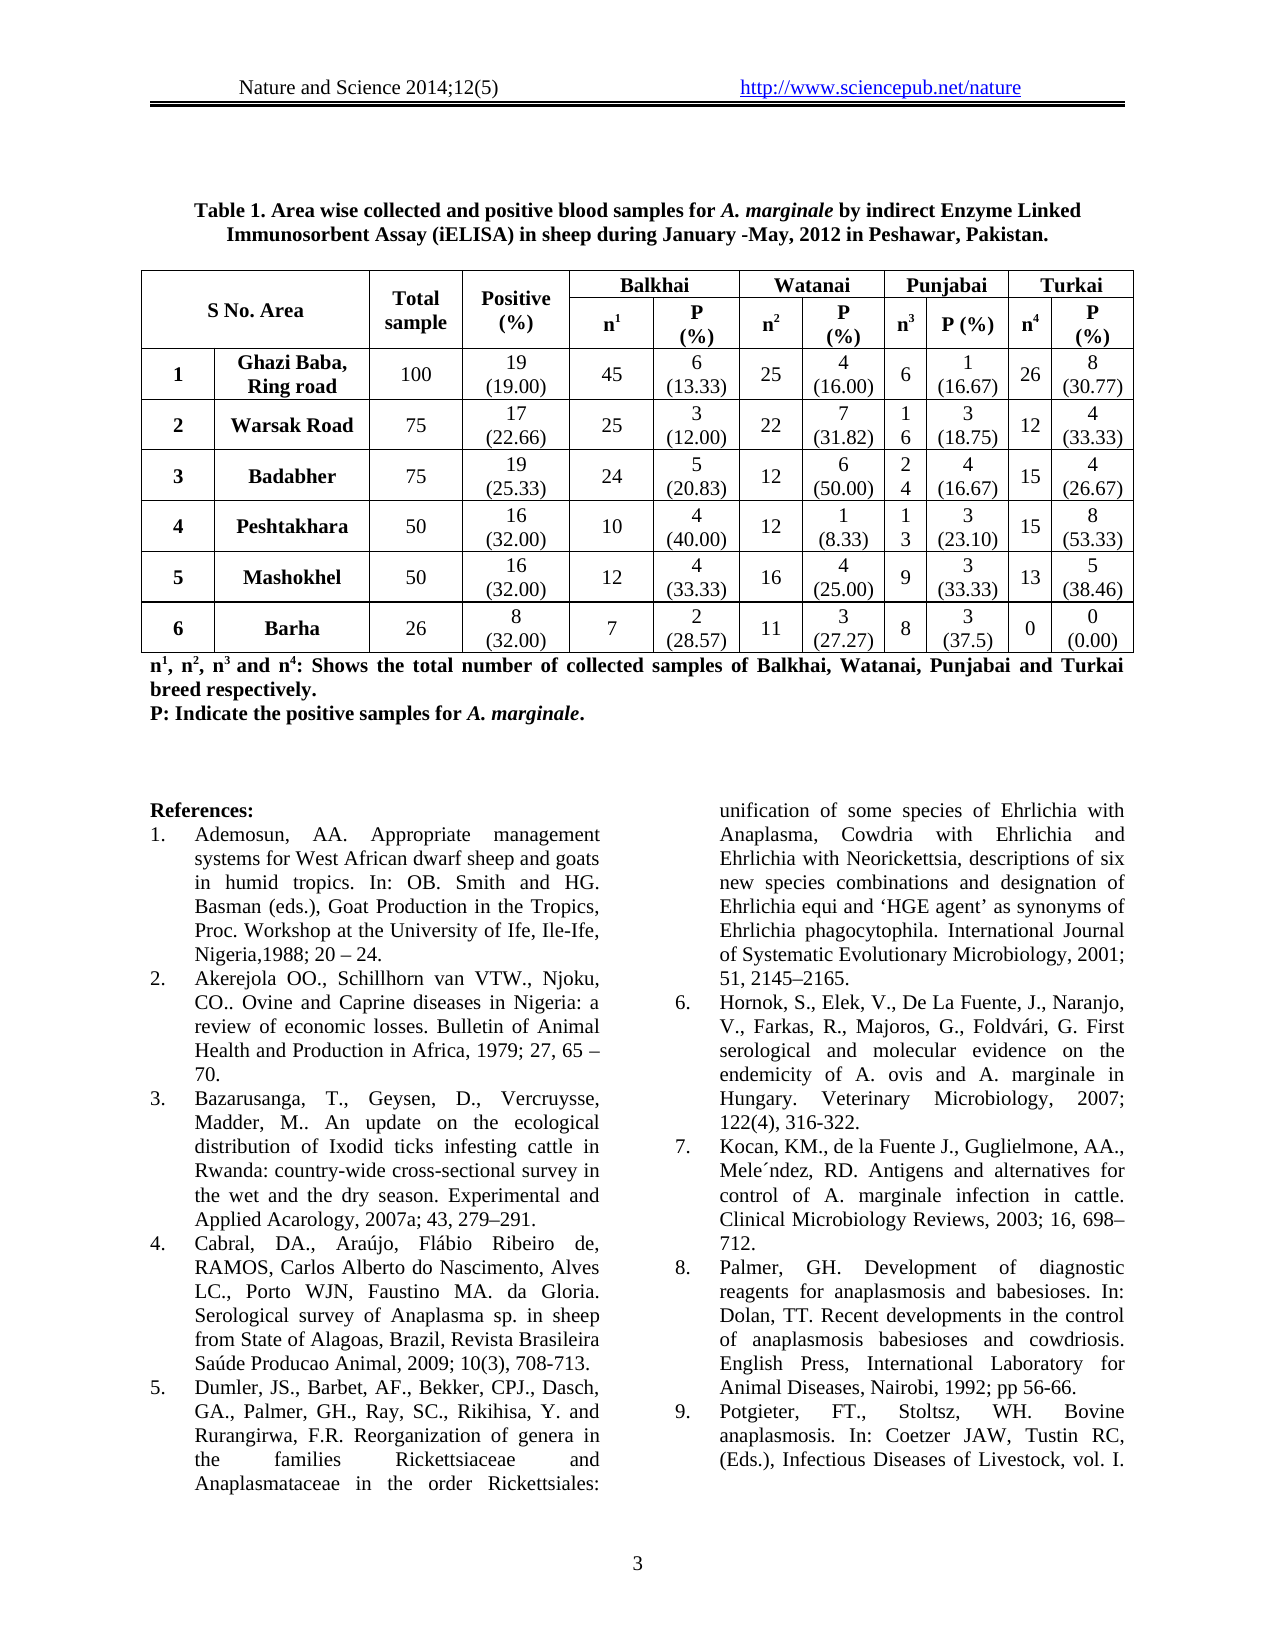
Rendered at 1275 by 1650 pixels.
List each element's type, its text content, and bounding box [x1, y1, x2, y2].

table_cell 12 [570, 552, 653, 601]
table_header Watanai [740, 271, 884, 297]
list Cabral, DA., Araújo, Flábio Ribeiro de, RAMOS, Carlos Alberto do Nascimento, Alves LC., Porto WJN, Faustino MA. da Gloria. Serological survey of Anaplasma sp. in sheep from State of Alagoas, Brazil, Revista Brasileira Saúde Producao Animal, 2009; 10(3), 708-713. [150, 1231, 600, 1375]
list Kocan, KM., de la Fuente J., Guglielmone, AA., Mele´ndez, RD. Antigens and alternatives for control of A. marginale infection in cattle. Clinical Microbiology Reviews, 2003; 16, 698–712. [675, 1134, 1125, 1255]
table_cell 0 [1009, 603, 1051, 652]
table_cell 6 [142, 603, 214, 652]
list Ademosun, AA. Appropriate management systems for West African dwarf sheep and goats in humid tropics. In: OB. Smith and HG. Basman (eds.), Goat Production in the Tropics, Proc. Workshop at the University of Ife, Ile-Ife, Nigeria,1988; 20 – 24. [150, 822, 600, 966]
table_cell 7 [570, 603, 653, 652]
table_cell 1 (8.33) [803, 501, 884, 551]
table_cell 4 [142, 501, 214, 551]
table_cell n4 [1009, 298, 1051, 348]
table_cell Ghazi Baba, Ring road [215, 349, 369, 398]
table_cell 25 [570, 400, 653, 449]
table_cell 9 [885, 552, 926, 601]
table_header Punjabai [885, 271, 1008, 297]
table_header Balkhai [570, 271, 739, 297]
table_cell 4 (33.33) [1052, 400, 1133, 449]
table_cell 8 (30.77) [1052, 349, 1133, 398]
table_cell 13 [885, 501, 926, 551]
table_cell 16 (32.00) [463, 552, 569, 601]
table_cell P (%) [927, 298, 1008, 348]
table_cell 24 [570, 450, 653, 500]
table_cell P (%) [803, 298, 884, 348]
text Table 1. Area wise collected and positive blood samples for A. marginale by indirect Enzyme Linked Immunosorbent Assay (iELISA) in sheep during January -May, 2012 in Peshawar, Pakistan. [150, 198, 1125, 246]
table_cell 1 [142, 349, 214, 398]
table_cell 2 [142, 400, 214, 449]
table_cell 3 (12.00) [654, 400, 739, 449]
text n1, n2, n3 and n4: Shows the total number of collected samples of Balkhai, Watanai, Punjabai and Turkai breed respectively. [150, 653, 1125, 701]
table_cell 8 (53.33) [1052, 501, 1133, 551]
table_cell 12 [740, 450, 802, 500]
table_cell 5 (20.83) [654, 450, 739, 500]
table_cell 16 [885, 400, 926, 449]
table_cell 19 (19.00) [463, 349, 569, 398]
table_cell 15 [1009, 501, 1051, 551]
table_cell 3 [142, 450, 214, 500]
table_cell 4 (25.00) [803, 552, 884, 601]
table_cell 5 [142, 552, 214, 601]
table_cell 3 (23.10) [927, 501, 1008, 551]
table_cell 45 [570, 349, 653, 398]
table_cell 1 (16.67) [927, 349, 1008, 398]
table_cell 50 [370, 501, 462, 551]
table_cell 17 (22.66) [463, 400, 569, 449]
table_cell Mashokhel [215, 552, 369, 601]
table_cell 100 [370, 349, 462, 398]
table_cell 26 [1009, 349, 1051, 398]
table_cell 3 (37.5) [927, 603, 1008, 652]
text References: [150, 797, 600, 822]
table_cell 4 (16.67) [927, 450, 1008, 500]
table_cell Badabher [215, 450, 369, 500]
table_cell 2 (28.57) [654, 603, 739, 652]
list Dumler, JS., Barbet, AF., Bekker, CPJ., Dasch, GA., Palmer, GH., Ray, SC., Rikihisa, Y. and Rurangirwa, F.R. Reorganization of genera in the families Rickettsiaceae and Anaplasmataceae in the order Rickettsiales: unification of some species of Ehrlichia with Anaplasma, Cowdria with Ehrlichia and Ehrlichia with Neorickettsia, descriptions of six new species combinations and designation of Ehrlichia equi and ‘HGE agent’ as synonyms of Ehrlichia phagocytophila. International Journal of Systematic Evolutionary Microbiology, 2001; 51, 2145–2165. [150, 1375, 600, 1495]
table_cell 4 (26.67) [1052, 450, 1133, 500]
table_cell n3 [885, 298, 926, 348]
table_cell Warsak Road [215, 400, 369, 449]
list Hornok, S., Elek, V., De La Fuente, J., Naranjo, V., Farkas, R., Majoros, G., Foldvári, G. First serological and molecular evidence on the endemicity of A. ovis and A. marginale in Hungary. Veterinary Microbiology, 2007; 122(4), 316-322. [675, 990, 1125, 1134]
table_header Positive (%) [463, 271, 569, 348]
table_cell 4 (40.00) [654, 501, 739, 551]
table_cell n2 [740, 298, 802, 348]
table_cell 22 [740, 400, 802, 449]
table_cell 12 [740, 501, 802, 551]
table_cell 8 [885, 603, 926, 652]
table_cell 16 [740, 552, 802, 601]
table_header S No. Area [142, 271, 369, 348]
table_cell 3 (18.75) [927, 400, 1008, 449]
list Dumler, JS., Barbet, AF., Bekker, CPJ., Dasch, GA., Palmer, GH., Ray, SC., Rikihisa, Y. and Rurangirwa, F.R. Reorganization of genera in the families Rickettsiaceae and Anaplasmataceae in the order Rickettsiales: unification of some species of Ehrlichia with Anaplasma, Cowdria with Ehrlichia and Ehrlichia with Neorickettsia, descriptions of six new species combinations and designation of Ehrlichia equi and ‘HGE agent’ as synonyms of Ehrlichia phagocytophila. International Journal of Systematic Evolutionary Microbiology, 2001; 51, 2145–2165. [675, 797, 1125, 990]
list Palmer, GH. Development of diagnostic reagents for anaplasmosis and babesioses. In: Dolan, TT. Recent developments in the control of anaplasmosis babesioses and cowdriosis. English Press, International Laboratory for Animal Diseases, Nairobi, 1992; pp 56-66. [675, 1255, 1125, 1399]
list Akerejola OO., Schillhorn van VTW., Njoku, CO.. Ovine and Caprine diseases in Nigeria: a review of economic losses. Bulletin of Animal Health and Production in Africa, 1979; 27, 65 – 70. [150, 966, 600, 1086]
table_cell 3 (27.27) [803, 603, 884, 652]
table_cell P (%) [654, 298, 739, 348]
list Bazarusanga, T., Geysen, D., Vercruysse, Madder, M.. An update on the ecological distribution of Ixodid ticks infesting cattle in Rwanda: country-wide cross-sectional survey in the wet and the dry season. Experimental and Applied Acarology, 2007a; 43, 279–291. [150, 1086, 600, 1231]
text P: Indicate the positive samples for A. marginale. [150, 701, 1125, 725]
table_cell 3 (33.33) [927, 552, 1008, 601]
table_cell 75 [370, 400, 462, 449]
table_cell 6 [885, 349, 926, 398]
table_cell 24 [885, 450, 926, 500]
table_cell 16 (32.00) [463, 501, 569, 551]
table_cell 50 [370, 552, 462, 601]
table_cell 5 (38.46) [1052, 552, 1133, 601]
table_cell 11 [740, 603, 802, 652]
table_cell 19 (25.33) [463, 450, 569, 500]
table_cell 0 (0.00) [1052, 603, 1133, 652]
table_cell 6 (13.33) [654, 349, 739, 398]
table_cell 26 [370, 603, 462, 652]
table_cell Barha [215, 603, 369, 652]
table_cell Peshtakhara [215, 501, 369, 551]
table_cell 7 (31.82) [803, 400, 884, 449]
table_cell 13 [1009, 552, 1051, 601]
table_cell 6 (50.00) [803, 450, 884, 500]
table_cell 4 (33.33) [654, 552, 739, 601]
table_cell 10 [570, 501, 653, 551]
table_cell 4 (16.00) [803, 349, 884, 398]
table_cell 15 [1009, 450, 1051, 500]
table_cell P (%) [1052, 298, 1133, 348]
table_cell 12 [1009, 400, 1051, 449]
table_cell 25 [740, 349, 802, 398]
table_cell 75 [370, 450, 462, 500]
table_header Turkai [1009, 271, 1133, 297]
table_cell 8 (32.00) [463, 603, 569, 652]
table_cell n1 [570, 298, 653, 348]
table_header Total sample [370, 271, 462, 348]
